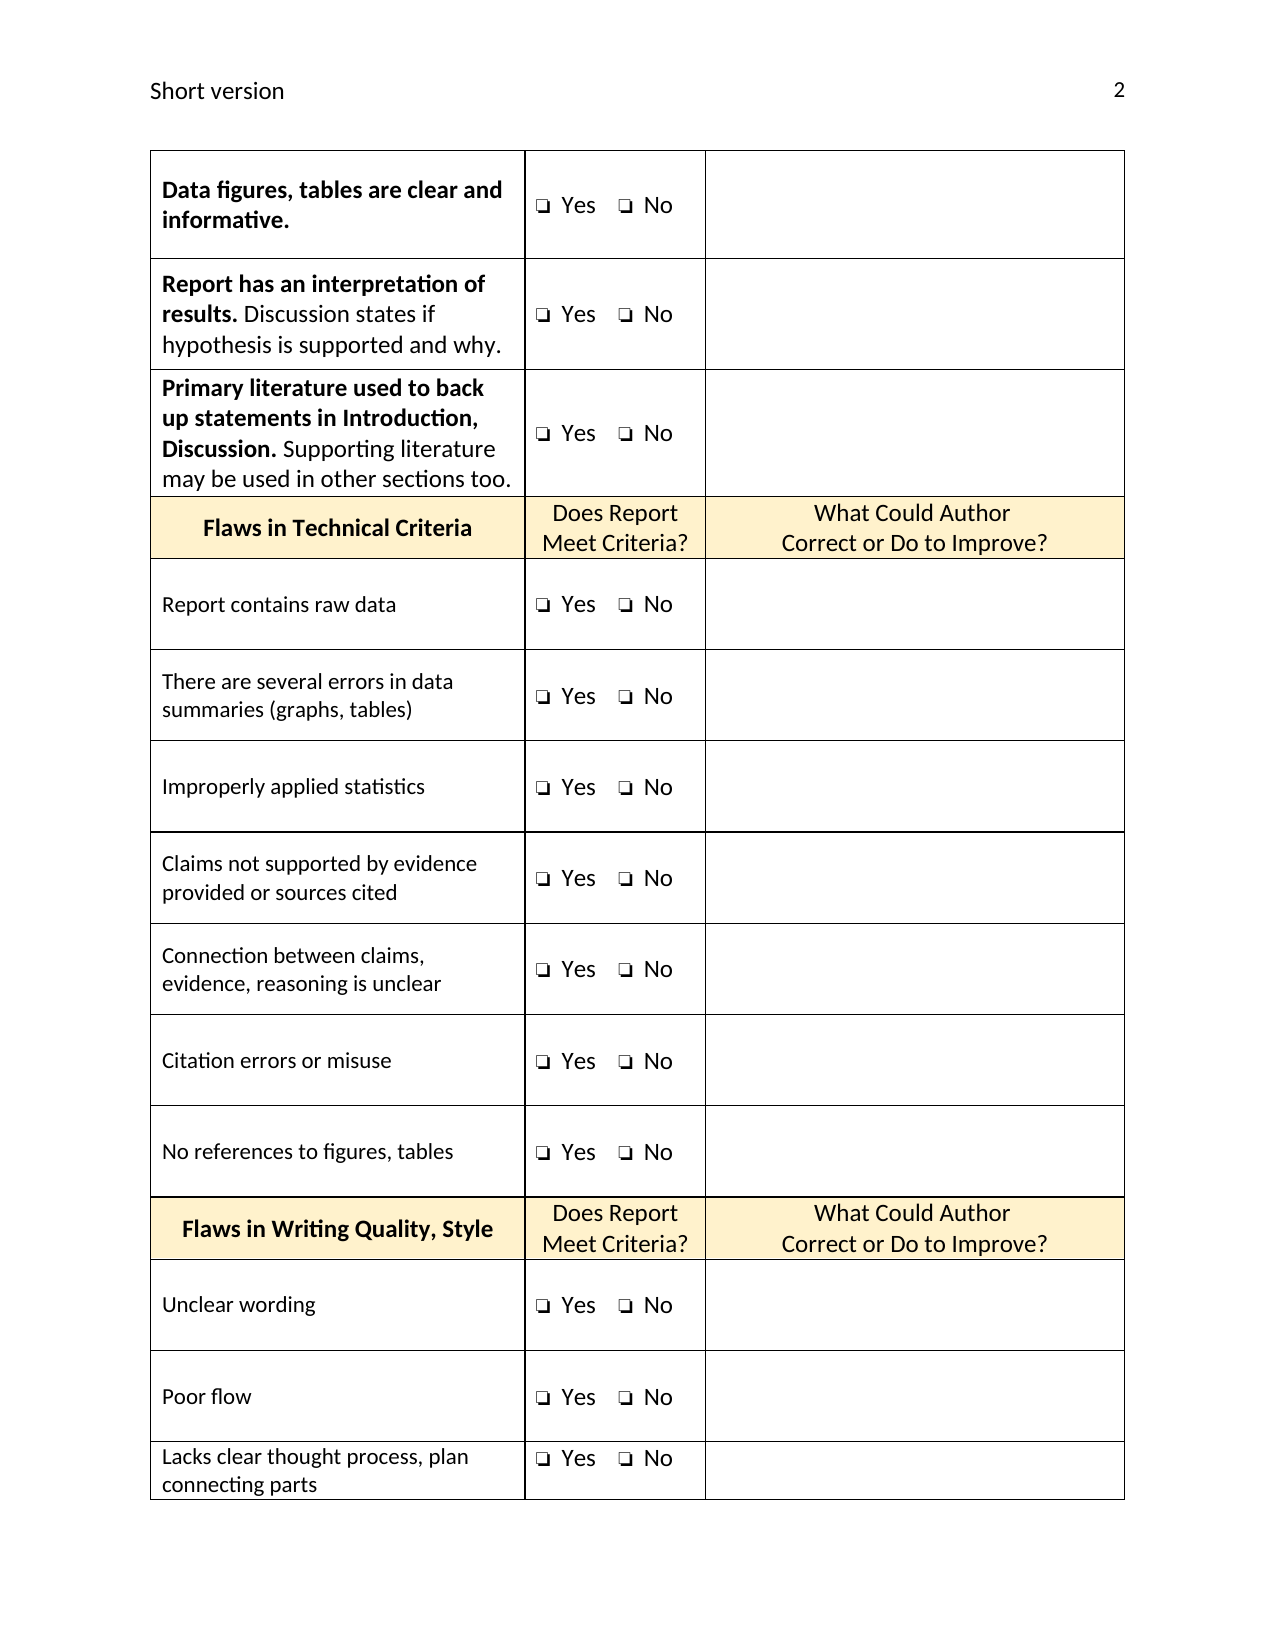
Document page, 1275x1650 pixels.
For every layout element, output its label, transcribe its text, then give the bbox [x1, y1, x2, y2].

table_cell Poor flow [151, 1351, 524, 1441]
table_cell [151, 1442, 524, 1499]
table_cell [706, 259, 1124, 369]
table_cell There are several errors in data summaries (graphs, tables) [151, 650, 524, 740]
table_cell Connection between claims, evidence, reasoning is unclear [151, 924, 524, 1014]
table_cell [706, 559, 1124, 649]
table_cell Flaws in Technical Criteria [151, 497, 524, 558]
table_cell Yes No [526, 650, 705, 740]
table_cell Flaws in Writing Quality, Style [151, 1198, 524, 1258]
table_cell Yes No [526, 1442, 705, 1499]
table_cell Yes No [526, 259, 705, 369]
table_cell What Could Author Correct or Do to Improve? [706, 497, 1124, 558]
table_cell Yes No [526, 924, 705, 1014]
table_cell Yes No [526, 1106, 705, 1196]
table_cell Report contains raw data [151, 559, 524, 649]
table_cell Yes No [526, 1351, 705, 1441]
table_cell Does Report Meet Criteria? [526, 497, 705, 558]
table_cell What Could Author Correct or Do to Improve? [706, 1198, 1124, 1258]
table_cell Report has an interpretation of results. Discussion states if hypothesis is supported and why. [151, 259, 524, 369]
table_cell Unclear wording [151, 1260, 524, 1350]
table_cell Data figures, tables are clear and informative. [151, 151, 524, 258]
table_cell Primary literature used to back up statements in Introduction, Discussion. Supporting literature may be used in other sections too. [151, 370, 524, 496]
table_cell [706, 1260, 1124, 1350]
table_cell [706, 370, 1124, 496]
table_cell [706, 650, 1124, 740]
table_cell [706, 1106, 1124, 1196]
table_cell Yes No [526, 1015, 705, 1105]
table_cell [706, 833, 1124, 923]
table_cell [706, 1351, 1124, 1441]
table_cell Yes No [526, 151, 705, 258]
table_cell No references to figures, tables [151, 1106, 524, 1196]
table_cell [706, 151, 1124, 258]
table_cell Yes No [526, 1260, 705, 1350]
table_cell Yes No [526, 741, 705, 831]
table_cell Does Report Meet Criteria? [526, 1198, 705, 1258]
table_cell Citation errors or misuse [151, 1015, 524, 1105]
table_cell Yes No [526, 559, 705, 649]
table_cell [706, 1015, 1124, 1105]
table_cell Yes No [526, 833, 705, 923]
table_cell Claims not supported by evidence provided or sources cited [151, 833, 524, 923]
table_cell [706, 741, 1124, 831]
table_cell Improperly applied statistics [151, 741, 524, 831]
table_cell Yes No [526, 370, 705, 496]
table_cell [706, 924, 1124, 1014]
table_cell [706, 1442, 1124, 1499]
